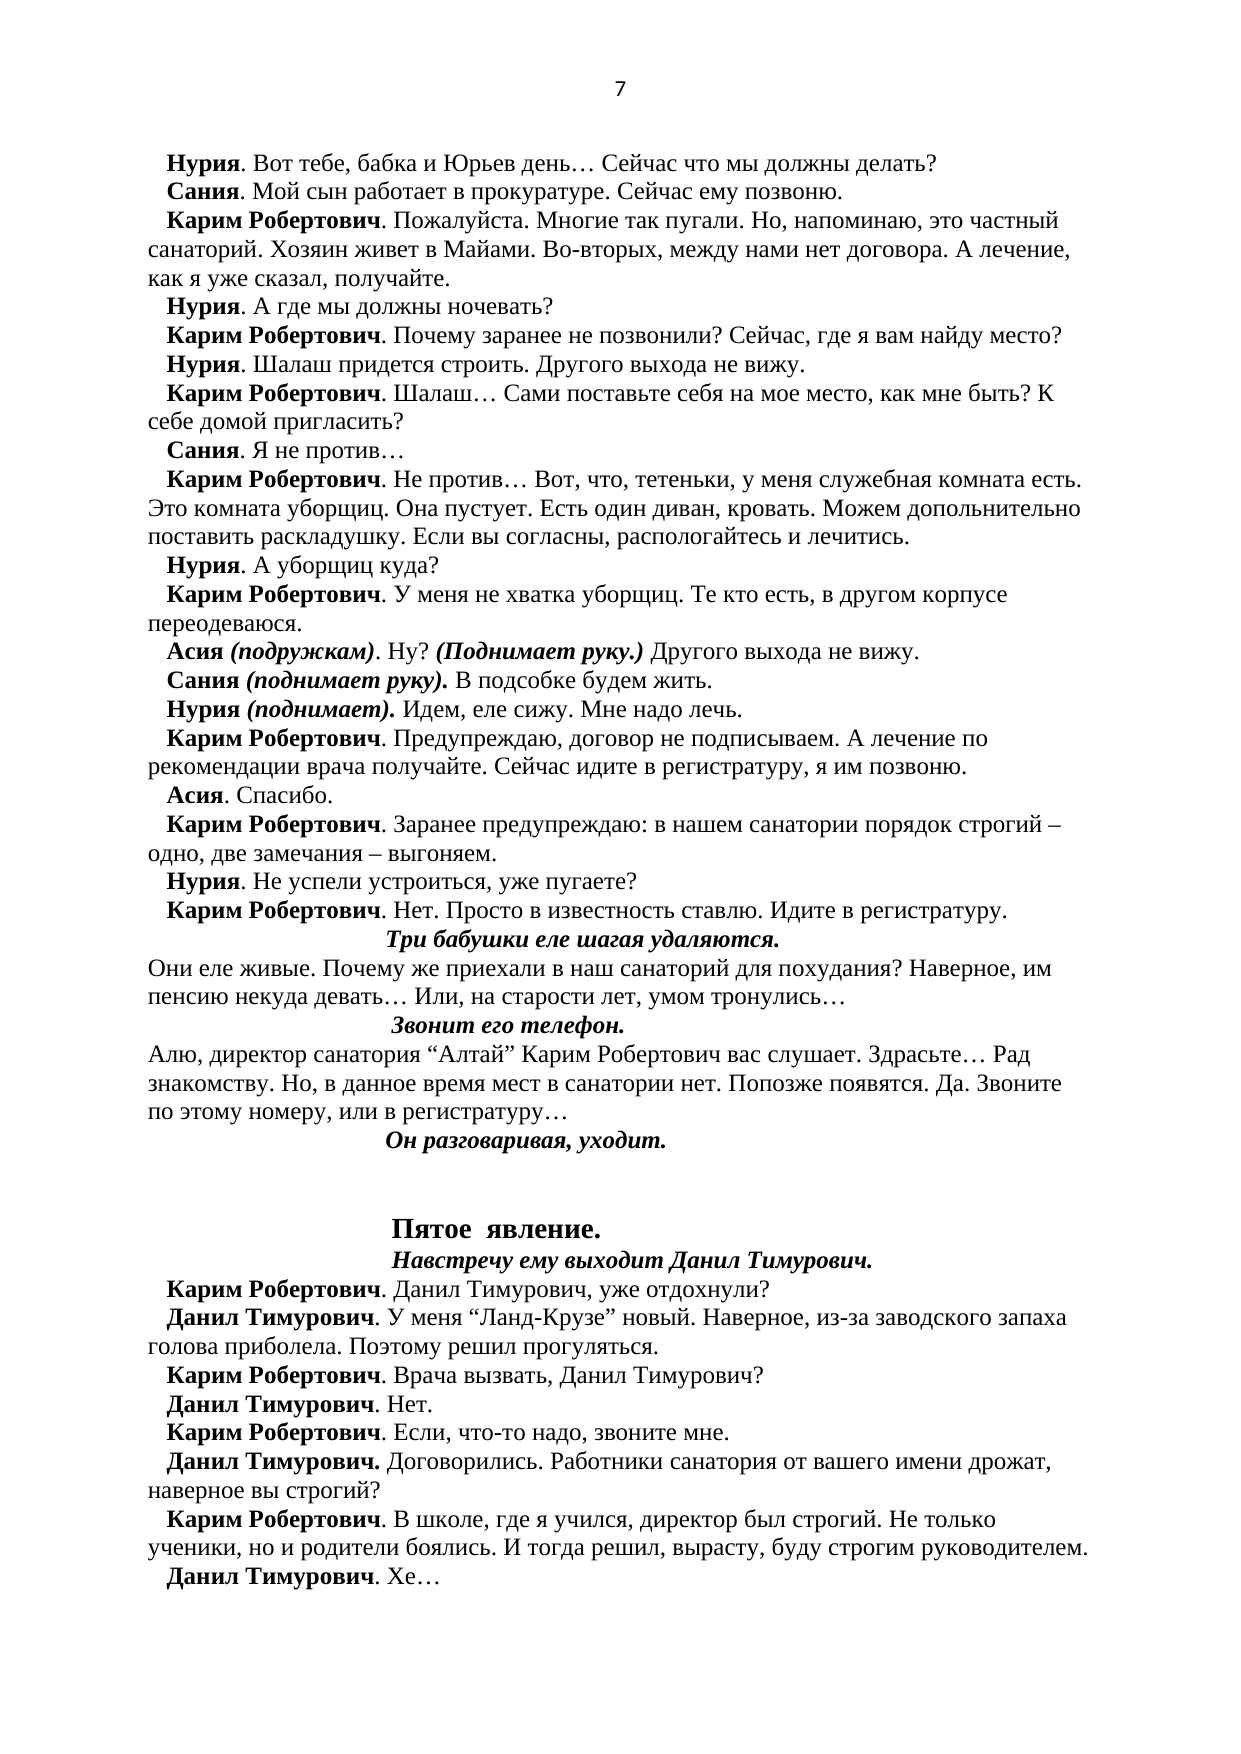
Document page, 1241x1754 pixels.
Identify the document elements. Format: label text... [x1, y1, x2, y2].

text Они еле живые. Почему же приехали в наш санаторий для похудания? Наверное, им пенсию некуда девать… Или, на старости лет, умом тронулись… [148, 953, 1093, 1010]
text Он разговаривая, уходит. [148, 1125, 1093, 1154]
text Сания. Я не против… [148, 435, 1093, 464]
text Нурия. Не успели устроиться, уже пугаете? [148, 866, 1093, 895]
text Карим Робертович. Предупреждаю, договор не подписываем. А лечение по рекомендации врача получайте. Сейчас идите в регистратуру, я им позвоню. [148, 723, 1093, 780]
text Нурия. Шалаш придется строить. Другого выхода не вижу. [148, 349, 1093, 378]
text Сания (поднимает руку). В подсобке будем жить. [148, 665, 1093, 694]
text Нурия. А где мы должны ночевать? [148, 291, 1093, 320]
text Нурия (поднимает). Идем, еле сижу. Мне надо лечь. [148, 694, 1093, 723]
text Асия (подружкам). Ну? (Поднимает руку.) Другого выхода не вижу. [148, 636, 1093, 665]
text Карим Робертович. Врача вызвать, Данил Тимурович? [148, 1360, 1093, 1389]
text Нурия. Вот тебе, бабка и Юрьев день… Сейчас что мы должны делать? [148, 148, 1093, 176]
text Карим Робертович. Заранее предупреждаю: в нашем санатории порядок строгий – одно, две замечания – выгоняем. [148, 809, 1093, 866]
text Карим Робертович. Пожалуйста. Многие так пугали. Но, напоминаю, это частный санаторий. Хозяин живет в Майами. Во-вторых, между нами нет договора. А лечение, как я уже сказал, получайте. [148, 205, 1093, 291]
text Три бабушки еле шагая удаляются. [148, 924, 1093, 953]
text Данил Тимурович. У меня “Ланд-Крузе” новый. Наверное, из-за заводского запаха голова приболела. Поэтому решил прогуляться. [148, 1302, 1093, 1360]
text Пятое явление. [148, 1211, 1093, 1245]
text Карим Робертович. У меня не хватка уборщиц. Те кто есть, в другом корпусе переодеваюся. [148, 579, 1093, 636]
text Сания. Мой сын работает в прокуратуре. Сейчас ему позвоню. [148, 176, 1093, 205]
text Карим Робертович. Почему заранее не позвонили? Сейчас, где я вам найду место? [148, 320, 1093, 349]
text Карим Робертович. В школе, где я учился, директор был строгий. Не только ученики, но и родители боялись. И тогда решил, вырасту, буду строгим руководителем. [148, 1504, 1093, 1561]
text Карим Робертович. Нет. Просто в известность ставлю. Идите в регистратуру. [148, 895, 1093, 924]
text Карим Робертович. Не против… Вот, что, тетеньки, у меня служебная комната есть. Это комната уборщиц. Она пустует. Есть один диван, кровать. Можем допольнительно поставить раскладушку. Если вы согласны, распологайтесь и лечитись. [148, 464, 1093, 550]
text Навстречу ему выходит Данил Тимурович. [148, 1245, 1093, 1274]
text Нурия. А уборщиц куда? [148, 550, 1093, 579]
text Данил Тимурович. Нет. [148, 1389, 1093, 1417]
text Карим Робертович. Если, что-то надо, звоните мне. [148, 1417, 1093, 1446]
text Асия. Спасибо. [148, 780, 1093, 809]
text Данил Тимурович. Хе… [148, 1561, 1093, 1590]
text Данил Тимурович. Договорились. Работники санатория от вашего имени дрожат, наверное вы строгий? [148, 1446, 1093, 1504]
text Алю, директор санатория “Алтай” Карим Робертович вас слушает. Здрасьте… Рад знакомству. Но, в данное время мест в санатории нет. Попозже появятся. Да. Звоните по этому номеру, или в регистратуру… [148, 1039, 1093, 1125]
text Звонит его телефон. [148, 1010, 1093, 1039]
text Карим Робертович. Данил Тимурович, уже отдохнули? [148, 1274, 1093, 1302]
text Карим Робертович. Шалаш… Сами поставьте себя на мое место, как мне быть? К себе домой пригласить? [148, 378, 1093, 435]
